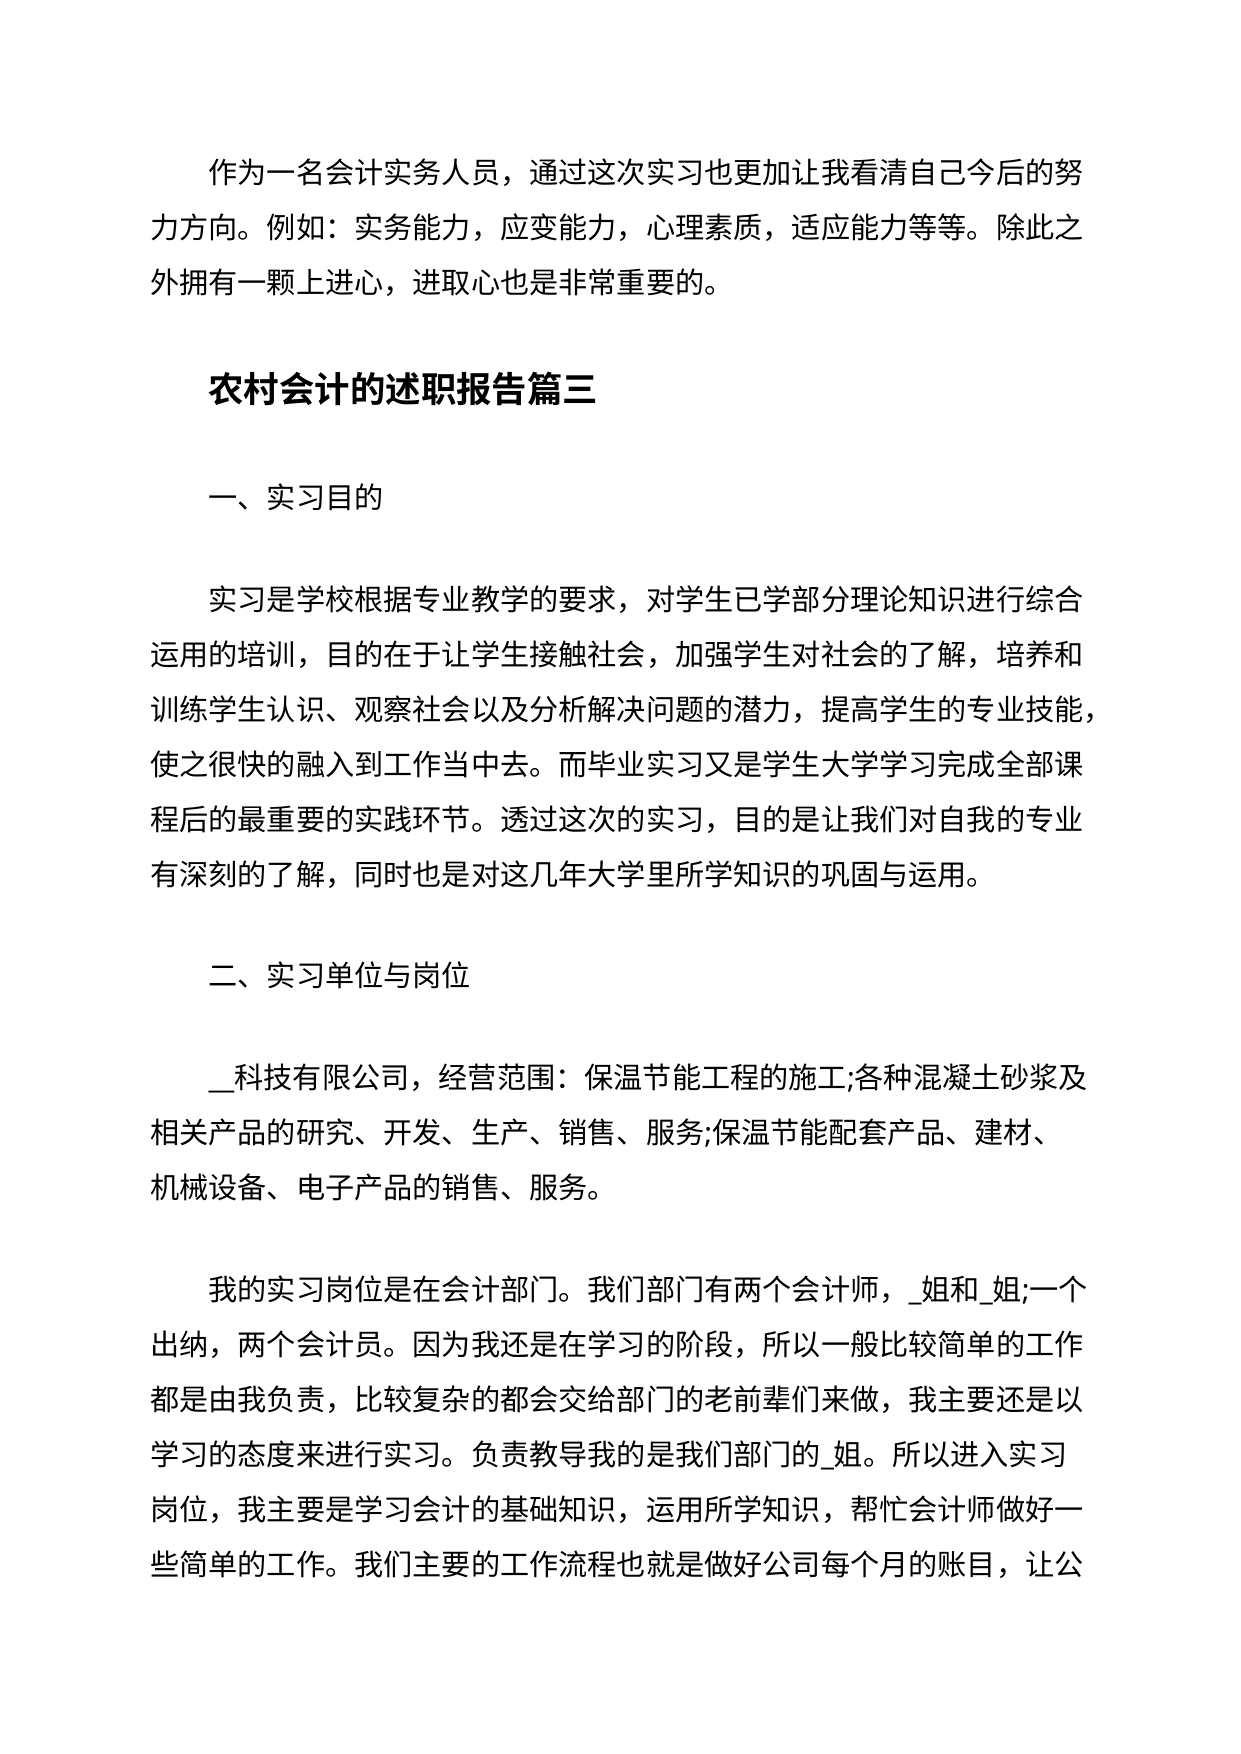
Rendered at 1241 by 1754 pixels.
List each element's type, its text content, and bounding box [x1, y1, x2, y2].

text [150, 1267, 1090, 1583]
text 实习是学校根据专业教学的要求，对学生已学部分理论知识进行综合运用的培训，目的在于让学生接触社会，加强学生对社会的了解，培养和训练学生认识、观察社会以及分析解决问题的潜力，提高学生的专业技能，使之很快的融入到工作当中去。而毕业实习又是学生大学学习完成全部课程后的最重要的实践环节。透过这次的实习，目的是让我们对自我的专业有深刻的了解，同时也是对这几年大学里所学知识的巩固与运用。 [150, 577, 1090, 893]
text 农村会计的述职报告篇三 [150, 362, 1090, 413]
text 二、实习单位与岗位 [150, 953, 1090, 995]
text 一、实习目的 [150, 475, 1090, 517]
text 作为一名会计实务人员，通过这次实习也更加让我看清自己今后的努力方向。例如：实务能力，应变能力，心理素质，适应能力等等。除此之外拥有一颗上进心，进取心也是非常重要的。 [150, 150, 1090, 302]
text __科技有限公司，经营范围：保温节能工程的施工;各种混凝土砂浆及相关产品的研究、开发、生产、销售、服务;保温节能配套产品、建材、机械设备、电子产品的销售、服务。 [150, 1055, 1090, 1207]
